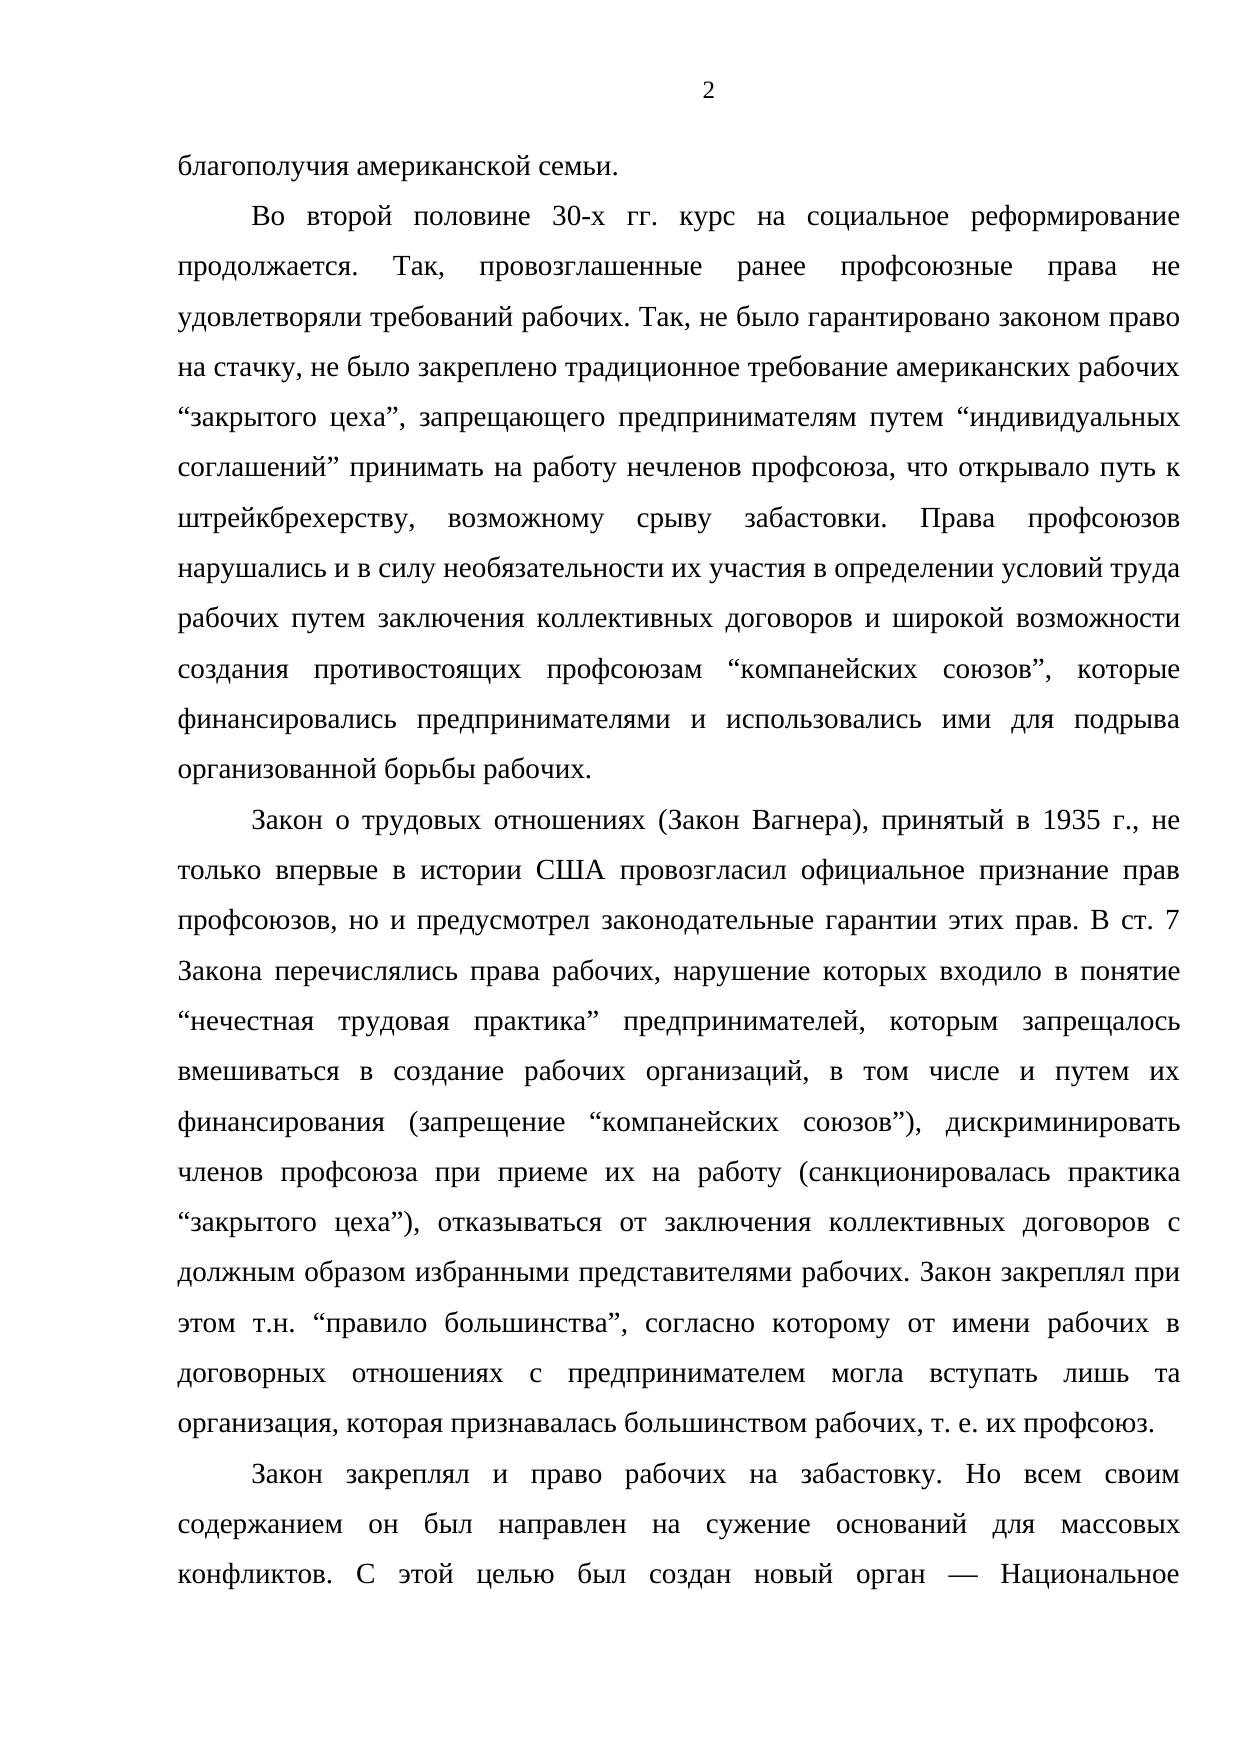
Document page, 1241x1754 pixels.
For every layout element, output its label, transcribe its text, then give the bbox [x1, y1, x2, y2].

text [177, 1456, 1181, 1590]
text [177, 148, 1181, 181]
text Во второй половине 30-х гг. курс на социальное реформирование продолжается. Так, провозглашенные ранее профсоюзные права не удовлетворяли требований рабочих. Так, не было гарантировано законом право на стачку, не было закреплено традиционное требование американских рабочих “закрытого цеха”, запрещающего предпринимателям путем “индивидуальных соглашений” принимать на работу нечленов профсоюза, что открывало путь к штрейкбрехерству, возможному срыву забастовки. Права профсоюзов нарушались и в силу необязательности их участия в определении условий труда рабочих путем заключения коллективных договоров и широкой возможности создания противостоящих профсоюзам “компанейских союзов”, которые финансировались предпринимателями и использовались ими для подрыва организованной борьбы рабочих. [177, 198, 1181, 785]
text Закон о трудовых отношениях (Закон Вагнера), принятый в 1935 г., не только впервые в истории США провозгласил официальное признание прав профсоюзов, но и предусмотрел законодательные гарантии этих прав. В ст. 7 Закона перечислялись права рабочих, нарушение которых входило в понятие “нечестная трудовая практика” предпринимателей, которым запрещалось вмешиваться в создание рабочих организаций, в том числе и путем их финансирования (запрещение “компанейских союзов”), дискриминировать членов профсоюза при приеме их на работу (санкционировалась практика “закрытого цеха”), отказываться от заключения коллективных договоров с должным образом избранными представителями рабочих. Закон закреплял при этом т.н. “правило большинства”, согласно которому от имени рабочих в договорных отношениях с предпринимателем могла вступать лишь та организация, которая признавалась большинством рабочих, т. е. их профсоюз. [177, 802, 1181, 1439]
